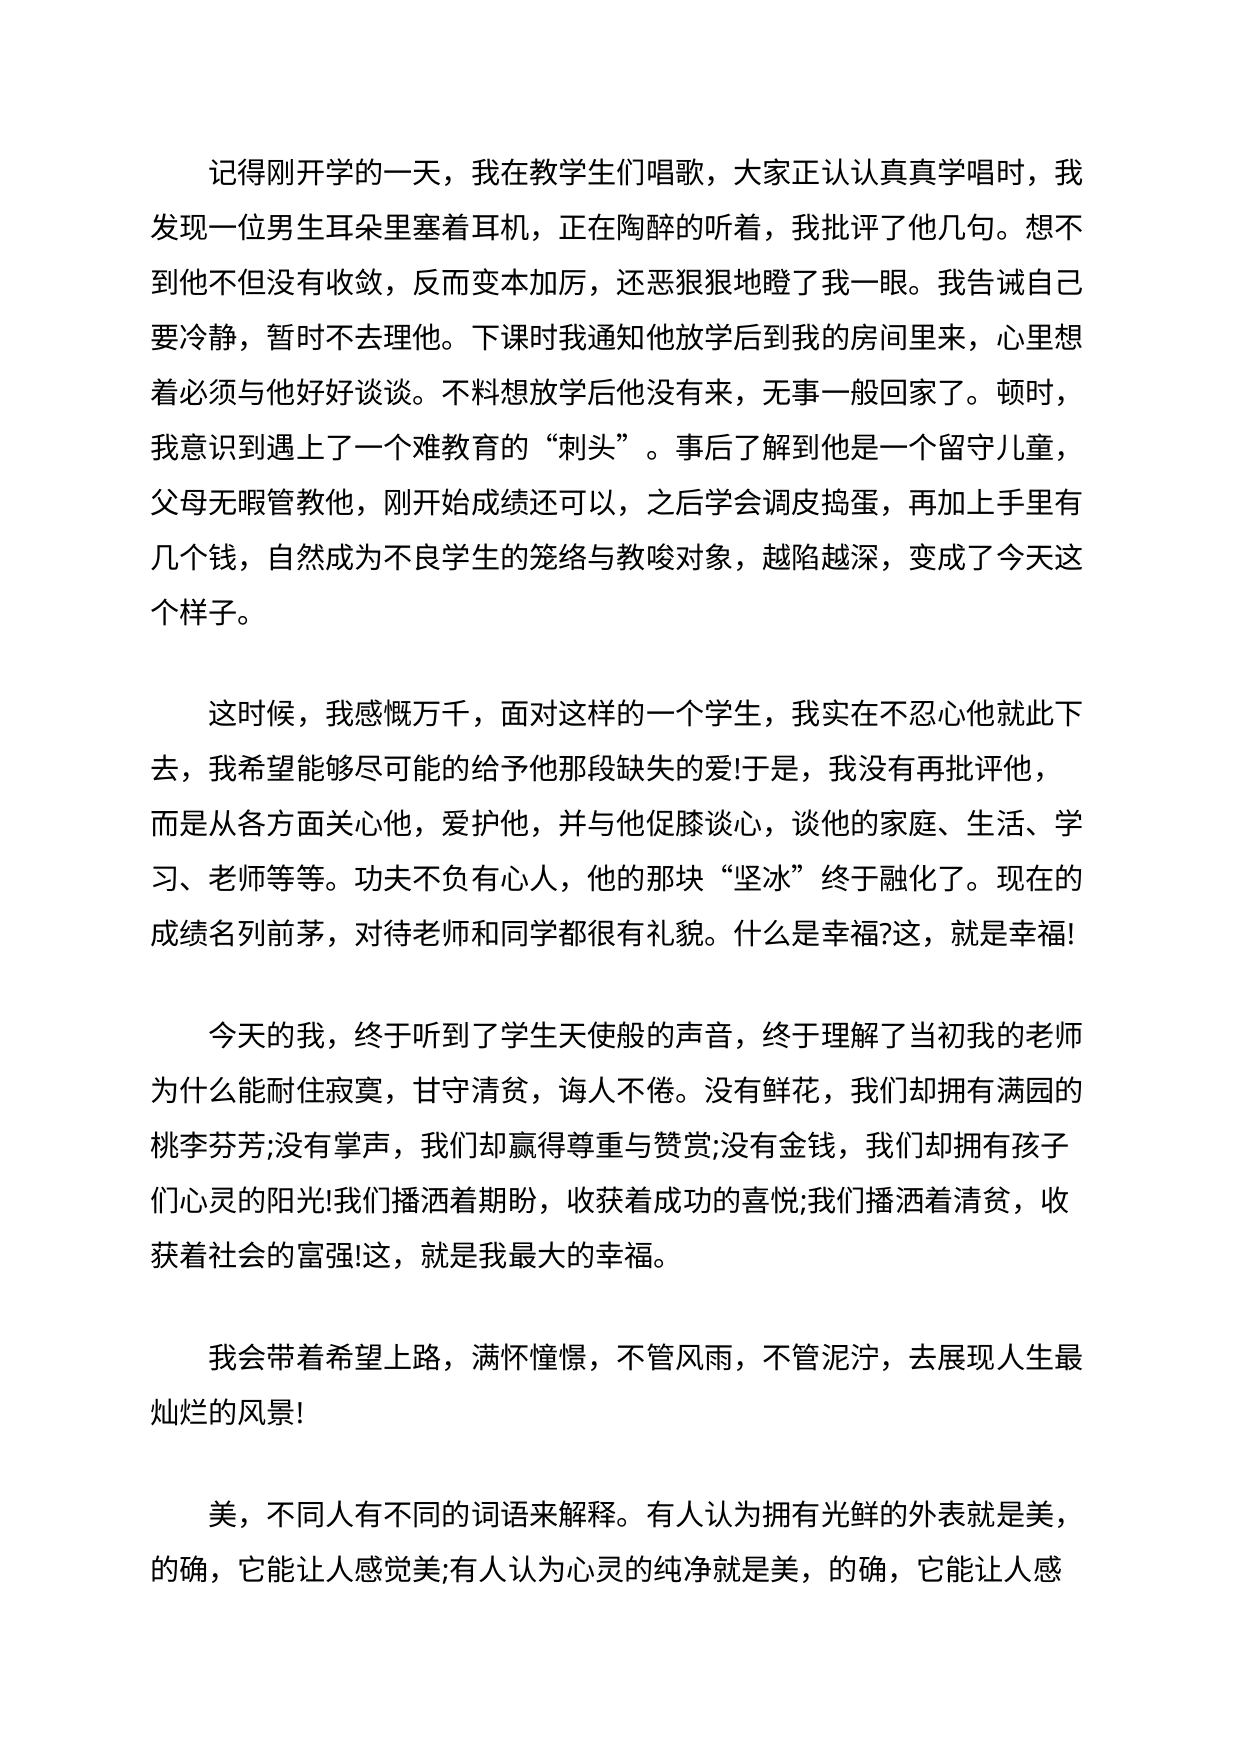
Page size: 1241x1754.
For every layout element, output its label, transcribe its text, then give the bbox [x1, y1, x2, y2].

text 今天的我，终于听到了学生天使般的声音，终于理解了当初我的老师为什么能耐住寂寞，甘守清贫，诲人不倦。没有鲜花，我们却拥有满园的桃李芬芳;没有掌声，我们却赢得尊重与赞赏;没有金钱，我们却拥有孩子们心灵的阳光!我们播洒着期盼，收获着成功的喜悦;我们播洒着清贫，收获着社会的富强!这，就是我最大的幸福。 [150, 1013, 1090, 1275]
text 这时候，我感慨万千，面对这样的一个学生，我实在不忍心他就此下去，我希望能够尽可能的给予他那段缺失的爱!于是，我没有再批评他，而是从各方面关心他，爱护他，并与他促膝谈心，谈他的家庭、生活、学习、老师等等。功夫不负有心人，他的那块“坚冰”终于融化了。现在的成绩名列前茅，对待老师和同学都很有礼貌。什么是幸福?这，就是幸福! [150, 691, 1090, 953]
text 记得刚开学的一天，我在教学生们唱歌，大家正认认真真学唱时，我发现一位男生耳朵里塞着耳机，正在陶醉的听着，我批评了他几句。想不到他不但没有收敛，反而变本加厉，还恶狠狠地瞪了我一眼。我告诫自己要冷静，暂时不去理他。下课时我通知他放学后到我的房间里来，心里想着必须与他好好谈谈。不料想放学后他没有来，无事一般回家了。顿时，我意识到遇上了一个难教育的“刺头”。事后了解到他是一个留守儿童，父母无暇管教他，刚开始成绩还可以，之后学会调皮捣蛋，再加上手里有几个钱，自然成为不良学生的笼络与教唆对象，越陷越深，变成了今天这个样子。 [150, 150, 1090, 631]
text 我会带着希望上路，满怀憧憬，不管风雨，不管泥泞，去展现人生最灿烂的风景! [150, 1334, 1090, 1432]
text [150, 1491, 1090, 1588]
